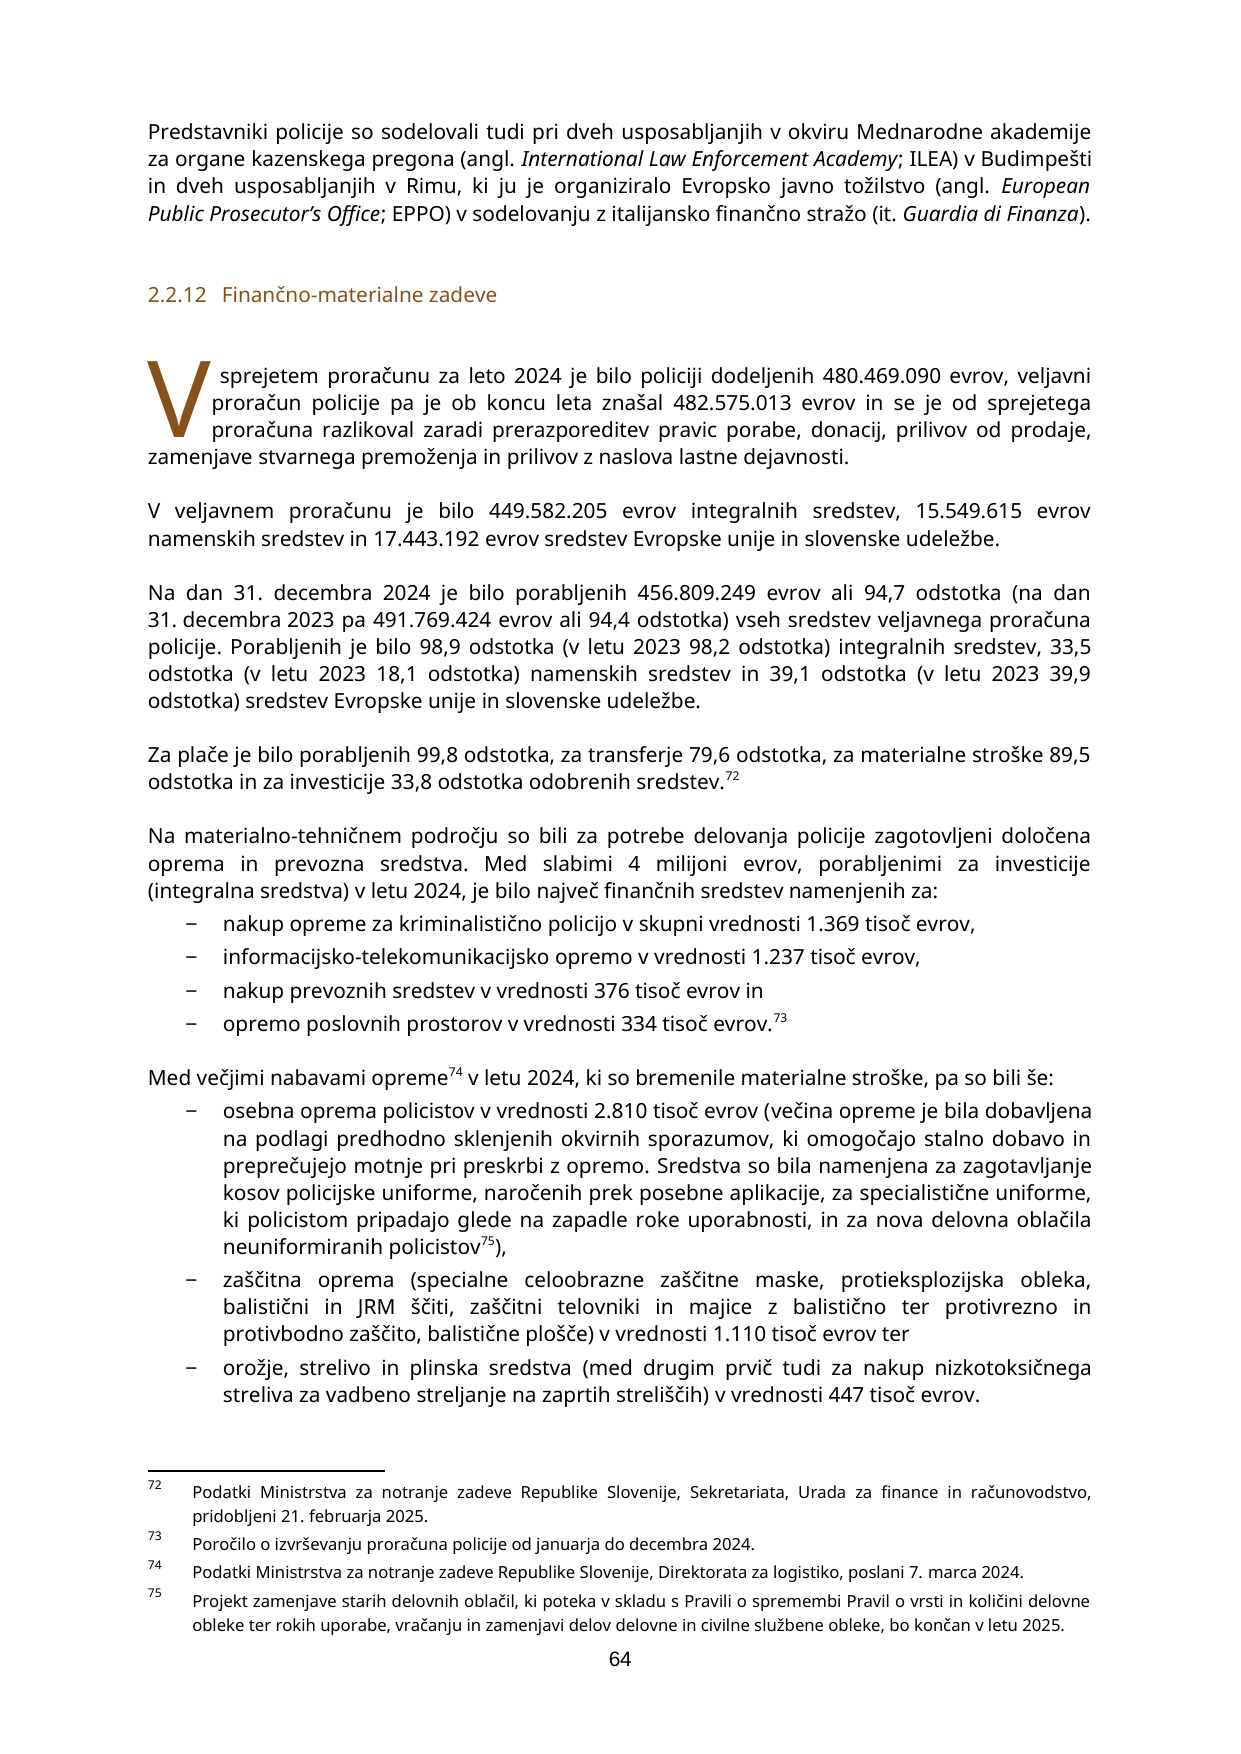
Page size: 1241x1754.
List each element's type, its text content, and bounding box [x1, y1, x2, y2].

text Na dan 31. decembra 2024 je bilo porabljenih 456.809.249 evrov ali 94,7 odstotka (na dan 31. decembra 2023 pa 491.769.424 evrov ali 94,4 odstotka) vseh sredstev veljavnega proračuna policije. Porabljenih je bilo 98,9 odstotka (v letu 2023 98,2 odstotka) integralnih sredstev, 33,5 odstotka (v letu 2023 18,1 odstotka) namenskih sredstev in 39,1 odstotka (v letu 2023 39,9 odstotka) sredstev Evropske unije in slovenske udeležbe. [148, 578, 1092, 714]
text Med večjimi nabavami opreme v letu 2024, ki so bremenile materialne stroške, pa so bili še: [148, 1064, 1092, 1091]
text V veljavnem proračunu je bilo 449.582.205 evrov integralnih sredstev, 15.549.615 evrov namenskih sredstev in 17.443.192 evrov sredstev Evropske unije in slovenske udeležbe. [148, 497, 1092, 551]
list nakup opreme za kriminalistično policijo v skupni vrednosti 1.369 tisoč evrov, [185, 910, 1092, 937]
text Predstavniki policije so sodelovali tudi pri dveh usposabljanjih v okviru Mednarodne akademije za organe kazenskega pregona (angl. International Law Enforcement Academy; ILEA) v Budimpešti in dveh usposabljanjih v Rimu, ki ju je organiziralo Evropsko javno tožilstvo (angl. European Public Prosecutor’s Office; EPPO) v sodelovanju z italijansko finančno stražo (it. Guardia di Finanza). [148, 118, 1092, 226]
text Na materialno-tehničnem področju so bili za potrebe delovanja policije zagotovljeni določena oprema in prevozna sredstva. Med slabimi 4 milijoni evrov, porabljenimi za investicije (integralna sredstva) v letu 2024, je bilo največ finančnih sredstev namenjenih za: [148, 822, 1092, 903]
list orožje, strelivo in plinska sredstva (med drugim prvič tudi za nakup nizkotoksičnega streliva za vadbeno streljanje na zaprtih streliščih) v vrednosti 447 tisoč evrov. [185, 1353, 1092, 1408]
list nakup prevoznih sredstev v vrednosti 376 tisoč evrov in [185, 976, 1092, 1003]
list opremo poslovnih prostorov v vrednosti 334 tisoč evrov. [185, 1010, 1092, 1037]
list informacijsko-telekomunikacijsko opremo v vrednosti 1.237 tisoč evrov, [185, 943, 1092, 970]
list osebna oprema policistov v vrednosti 2.810 tisoč evrov (večina opreme je bila dobavljena na podlagi predhodno sklenjenih okvirnih sporazumov, ki omogočajo stalno dobavo in preprečujejo motnje pri preskrbi z opremo. Sredstva so bila namenjena za zagotavljanje kosov policijske uniforme, naročenih prek posebne aplikacije, za specialistične uniforme, ki policistom pripadajo glede na zapadle roke uporabnosti, in za nova delovna oblačila neuniformiranih policistov), [185, 1097, 1092, 1260]
subtitle 2.2.12 Finančno-materialne zadeve [148, 281, 1092, 308]
text Za plače je bilo porabljenih 99,8 odstotka, za transferje 79,6 odstotka, za materialne stroške 89,5 odstotka in za investicije 33,8 odstotka odobrenih sredstev. [148, 741, 1092, 795]
list zaščitna oprema (specialne celoobrazne zaščitne maske, protieksplozijska obleka, balistični in JRM ščiti, zaščitni telovniki in majice z balistično ter protivrezno in protivbodno zaščito, balistične plošče) v vrednosti 1.110 tisoč evrov ter [185, 1266, 1092, 1347]
text sprejetem proračunu za leto 2024 je bilo policiji dodeljenih 480.469.090 evrov, veljavni proračun policije pa je ob koncu leta znašal 482.575.013 evrov in se je od sprejetega proračuna razlikoval zaradi prerazporeditev pravic porabe, donacij, prilivov od prodaje, zamenjave stvarnega premoženja in prilivov z naslova lastne dejavnosti. [148, 362, 1092, 470]
